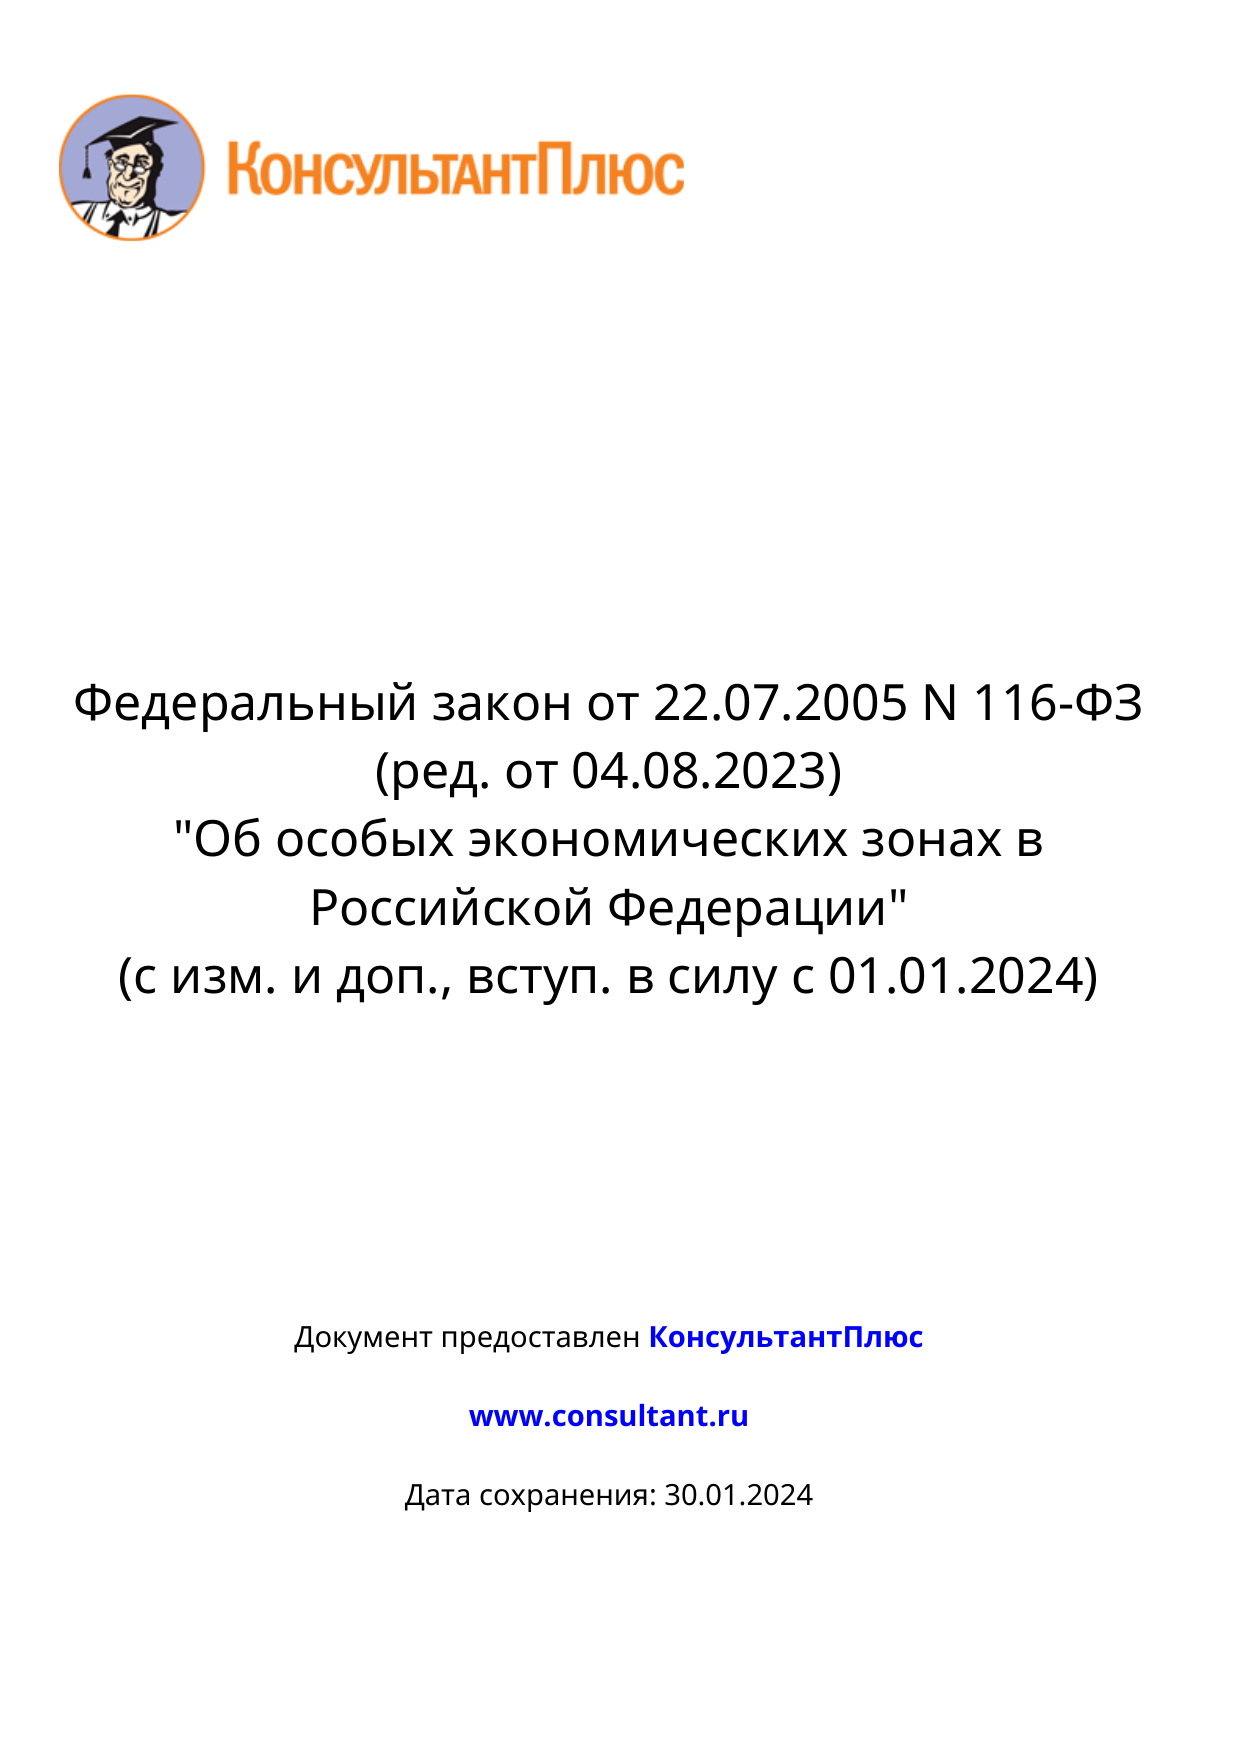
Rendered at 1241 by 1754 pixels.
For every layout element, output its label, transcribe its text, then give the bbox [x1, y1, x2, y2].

picture [59, 93, 684, 243]
table_cell Федеральный закон от 22.07.2005 N 116-ФЗ (ред. от 04.08.2023) "Об особых экономических зонах в Российской Федерации" (с изм. и доп., вступ. в силу с 01.01.2024) [51, 403, 1167, 1272]
table_cell Документ предоставлен КонсультантПлюс www.consultant.ru Дата сохранения: 30.01.2024 [51, 1272, 1167, 1587]
table_header [51, 88, 1167, 403]
